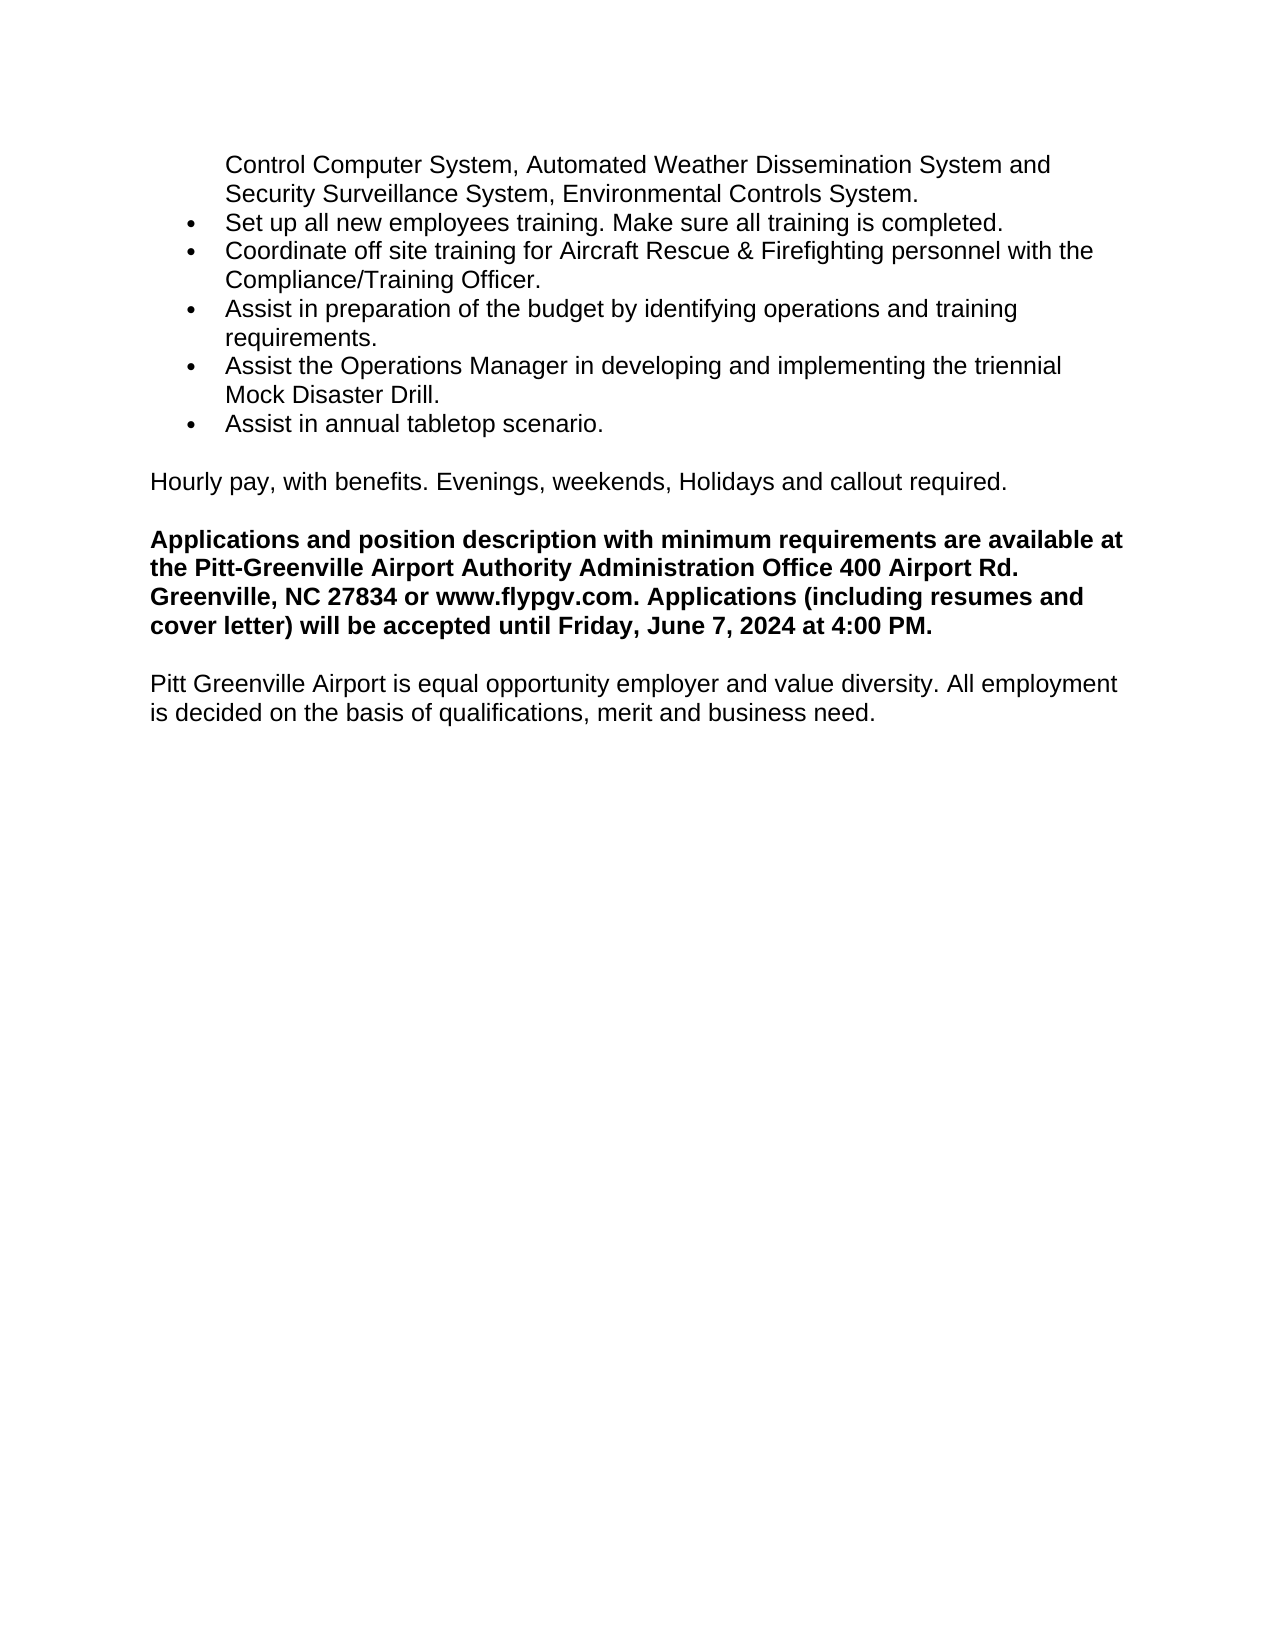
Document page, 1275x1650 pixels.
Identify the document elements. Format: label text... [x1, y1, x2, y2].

list Set up all new employees training. Make sure all training is completed. [187, 207, 1125, 236]
list Coordinate off site training for Aircraft Rescue & Firefighting personnel with the Compliance/Training Officer. [187, 236, 1125, 294]
text Applications and position description with minimum requirements are available at the Pitt-Greenville Airport Authority Administration Office 400 Airport Rd. Greenville, NC 27834 or www.flypgv.com. Applications (including resumes and cover letter) will be accepted until Friday, June 7, 2024 at 4:00 PM. [150, 524, 1125, 639]
list Assist in preparation of the budget by identifying operations and training requirements. [187, 294, 1125, 351]
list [187, 150, 1125, 207]
text Pitt Greenville Airport is equal opportunity employer and value diversity. All employment is decided on the basis of qualifications, merit and business need. [150, 669, 1125, 726]
list Assist in annual tabletop scenario. [187, 409, 1125, 437]
list Assist the Operations Manager in developing and implementing the triennial Mock Disaster Drill. [187, 351, 1125, 409]
text Hourly pay, with benefits. Evenings, weekends, Holidays and callout required. [150, 467, 1125, 495]
